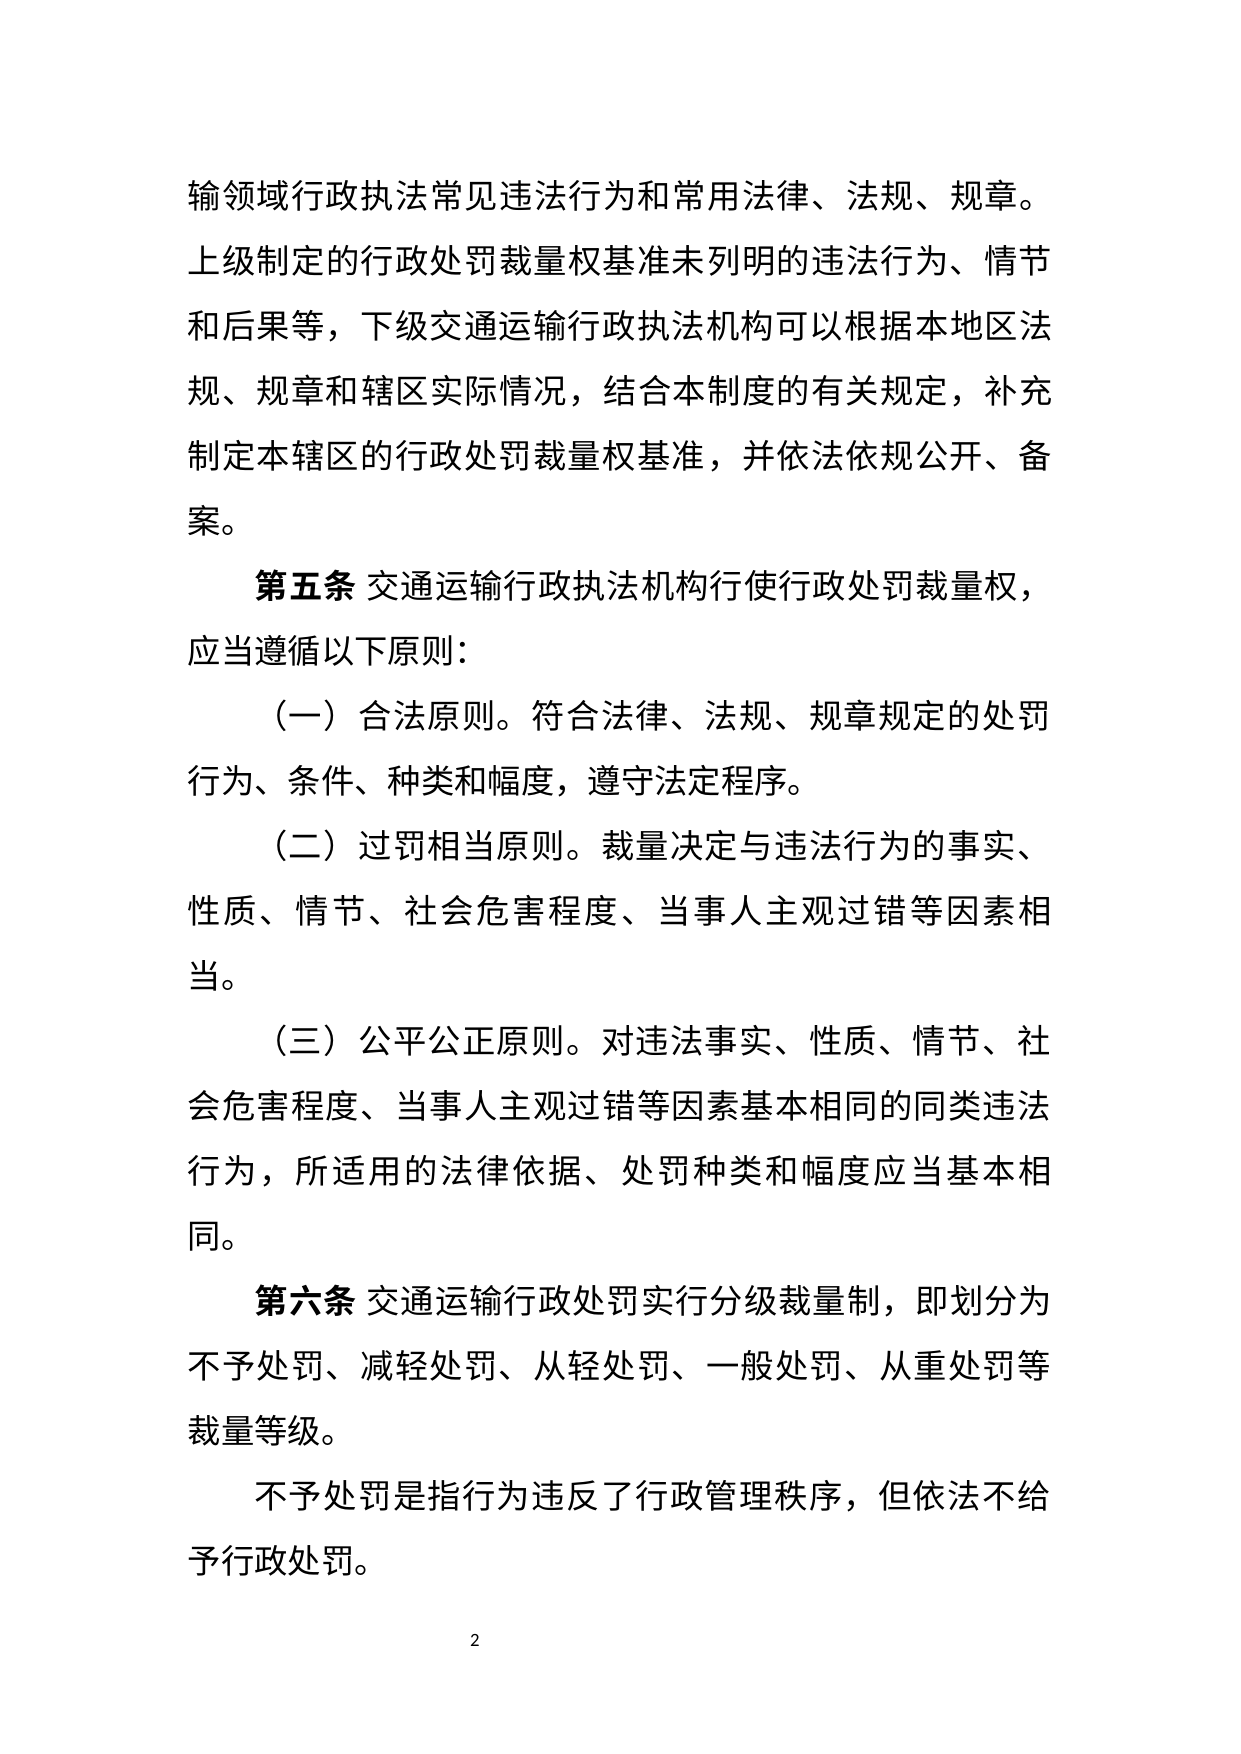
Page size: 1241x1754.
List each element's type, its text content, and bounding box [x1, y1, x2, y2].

text （二）过罚相当原则。裁量决定与违法行为的事实、性质、情节、社会危害程度、当事人主观过错等因素相当。 [187, 812, 1053, 1007]
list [187, 162, 1053, 552]
text （一）合法原则。符合法律、法规、规章规定的处罚行为、条件、种类和幅度，遵守法定程序。 [187, 682, 1053, 812]
text 第五条 交通运输行政执法机构行使行政处罚裁量权，应当遵循以下原则： [187, 552, 1053, 682]
text （三）公平公正原则。对违法事实、性质、情节、社会危害程度、当事人主观过错等因素基本相同的同类违法行为，所适用的法律依据、处罚种类和幅度应当基本相同。 [187, 1007, 1053, 1267]
text 第六条 交通运输行政处罚实行分级裁量制，即划分为不予处罚、减轻处罚、从轻处罚、一般处罚、从重处罚等裁量等级。 [187, 1267, 1053, 1462]
text 不予处罚是指行为违反了行政管理秩序，但依法不给予行政处罚。 [187, 1462, 1053, 1592]
